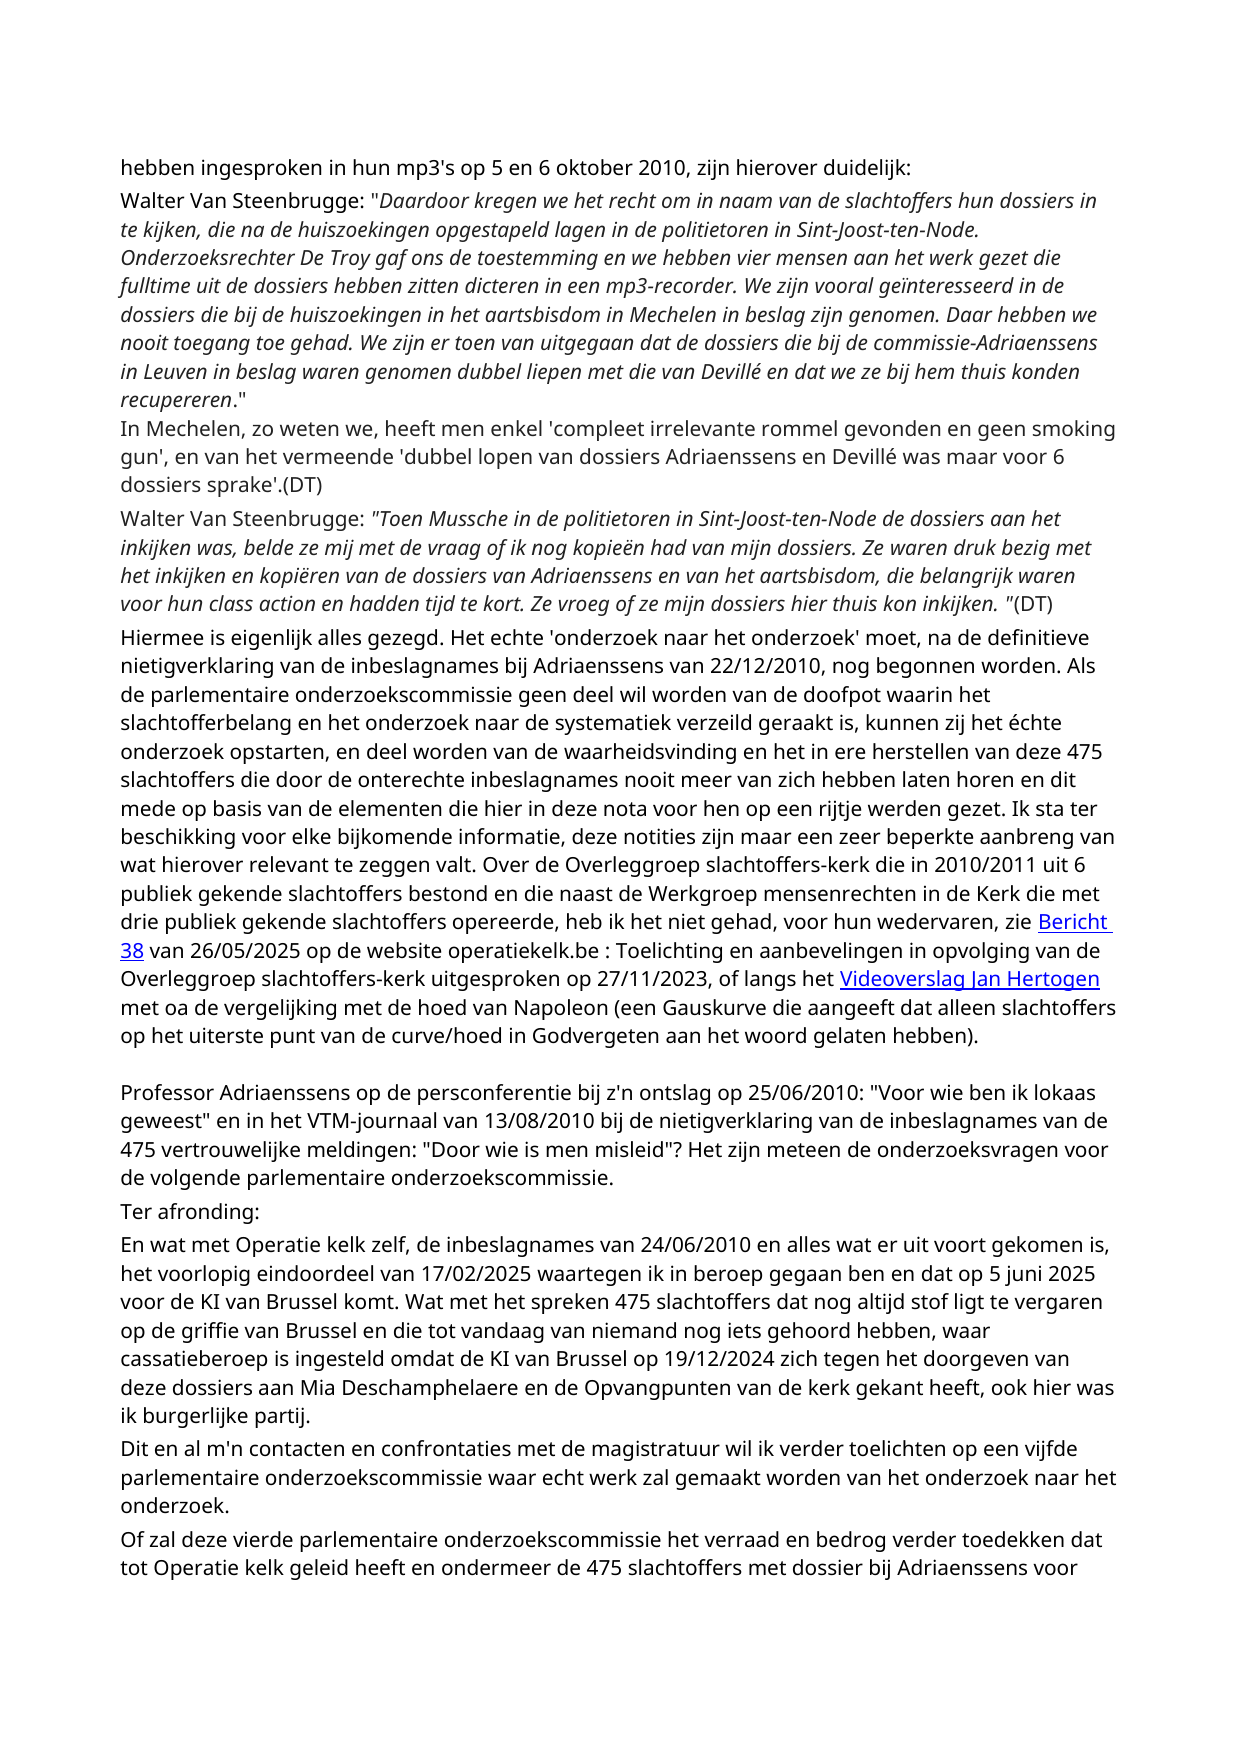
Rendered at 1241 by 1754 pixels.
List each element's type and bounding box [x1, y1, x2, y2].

table_header [120, 148, 1120, 1582]
